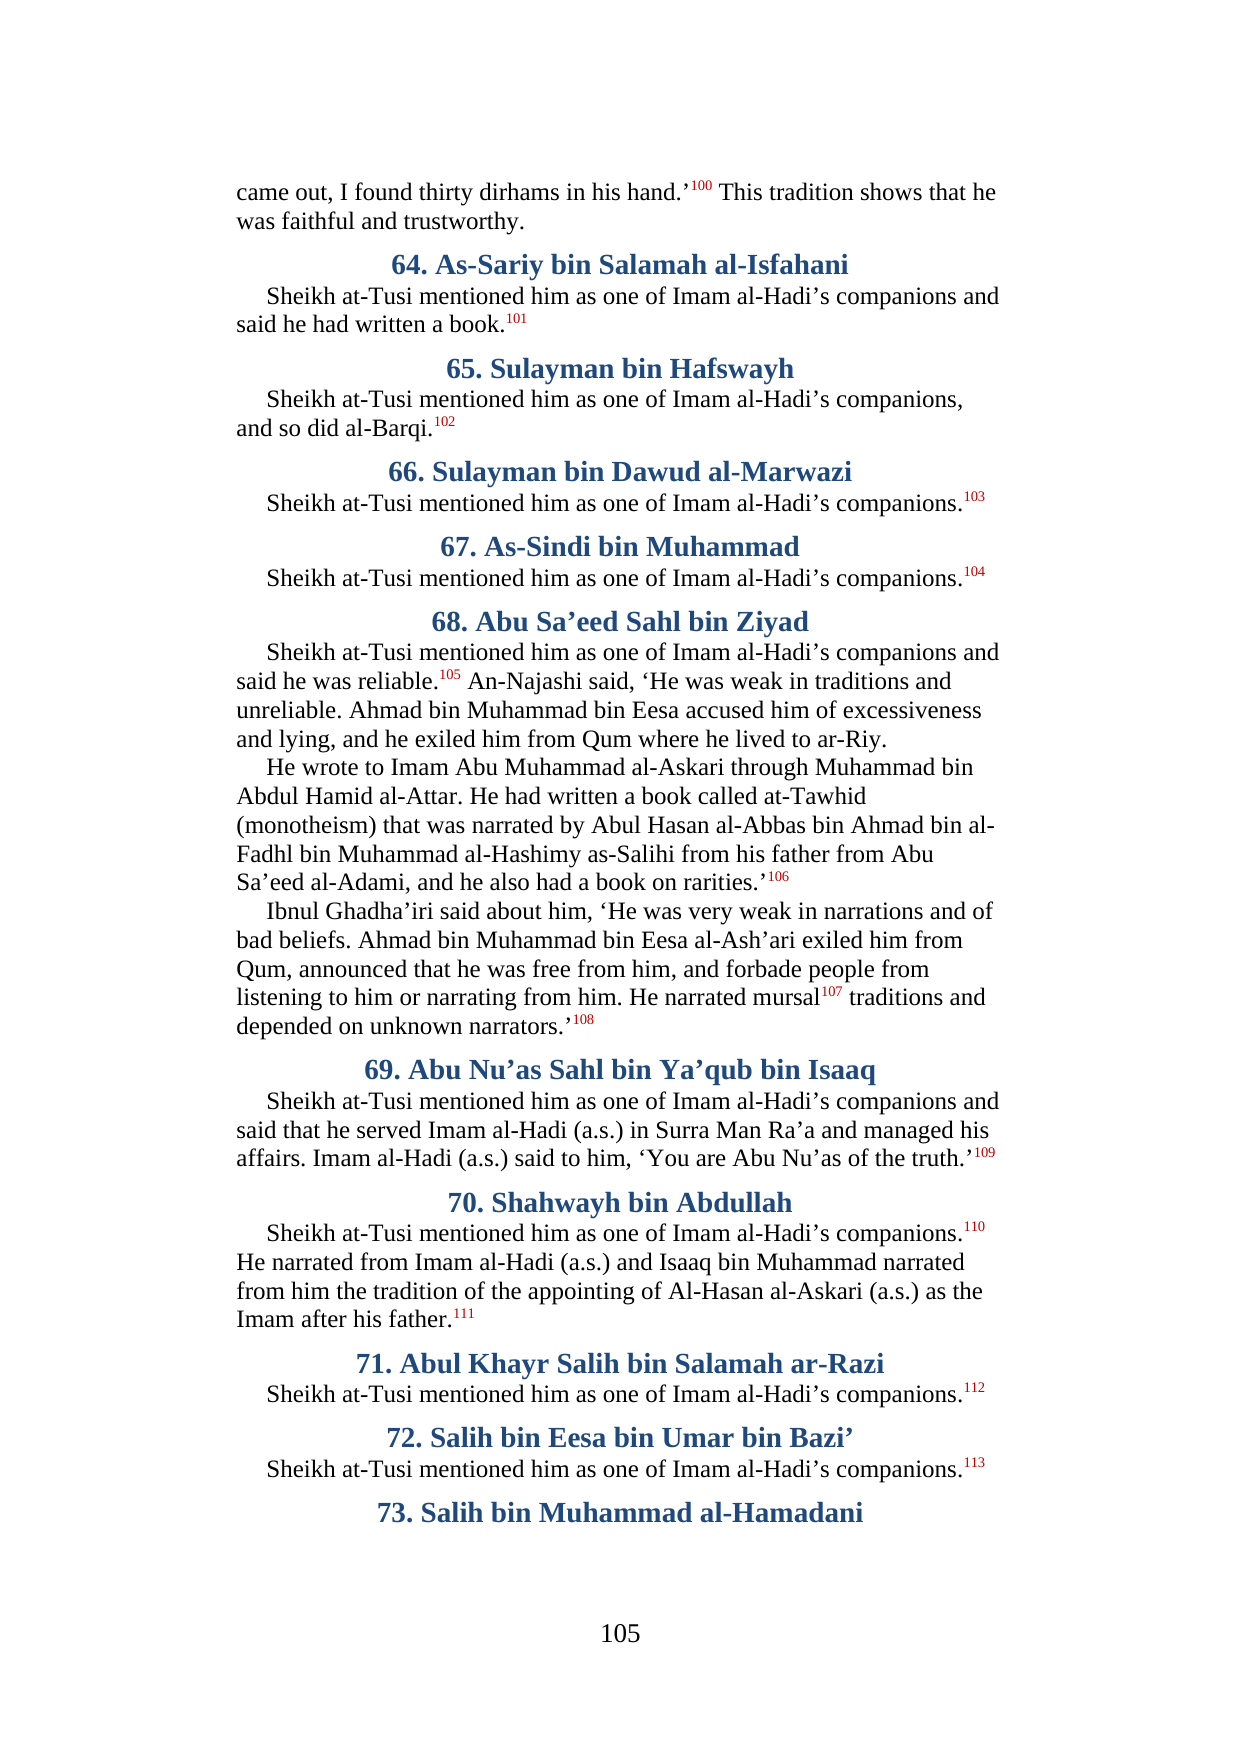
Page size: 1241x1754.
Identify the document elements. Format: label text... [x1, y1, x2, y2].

text Sheikh at-Tusi mentioned him as one of Imam al-Hadi’s companions.103 [236, 488, 1004, 517]
subtitle 68. Abu Sa’eed Sahl bin Ziyad [236, 604, 1004, 637]
subtitle 65. Sulayman bin Hafswayh [236, 351, 1004, 384]
subtitle 72. Salih bin Eesa bin Umar bin Bazi’ [236, 1421, 1004, 1454]
text Sheikh at-Tusi mentioned him as one of Imam al-Hadi’s companions and said he had written a book.101 [236, 281, 1004, 338]
text Sheikh at-Tusi mentioned him as one of Imam al-Hadi’s companions and said that he served Imam al-Hadi (a.s.) in Surra Man Ra’a and managed his affairs. Imam al-Hadi (a.s.) said to him, ‘You are Abu Nu’as of the truth.’109 [236, 1086, 1004, 1172]
subtitle 64. As-Sariy bin Salamah al-Isfahani [236, 247, 1004, 281]
subtitle 69. Abu Nu’as Sahl bin Ya’qub bin Isaaq [236, 1052, 1004, 1086]
subtitle 70. Shahwayh bin Abdullah [236, 1185, 1004, 1218]
text He wrote to Imam Abu Muhammad al-Askari through Muhammad bin Abdul Hamid al-Attar. He had written a book called at-Tawhid (monotheism) that was narrated by Abul Hasan al-Abbas bin Ahmad bin al-Fadhl bin Muhammad al-Hashimy as-Salihi from his father from Abu Sa’eed al-Adami, and he also had a book on rarities.’106 [236, 752, 1004, 896]
text Ibnul Ghadha’iri said about him, ‘He was very weak in narrations and of bad beliefs. Ahmad bin Muhammad bin Eesa al-Ash’ari exiled him from Qum, announced that he was free from him, and forbade people from listening to him or narrating from him. He narrated mursal107 traditions and depended on unknown narrators.’108 [236, 896, 1004, 1040]
text Sheikh at-Tusi mentioned him as one of Imam al-Hadi’s companions.113 [236, 1454, 1004, 1483]
subtitle 66. Sulayman bin Dawud al-Marwazi [236, 454, 1004, 488]
subtitle 67. As-Sindi bin Muhammad [236, 529, 1004, 563]
subtitle 71. Abul Khayr Salih bin Salamah ar-Razi [236, 1346, 1004, 1379]
text Sheikh at-Tusi mentioned him as one of Imam al-Hadi’s companions.112 [236, 1379, 1004, 1408]
subtitle 73. Salih bin Muhammad al-Hamadani [236, 1495, 1004, 1529]
text Sheikh at-Tusi mentioned him as one of Imam al-Hadi’s companions.110 He narrated from Imam al-Hadi (a.s.) and Isaaq bin Muhammad narrated from him the tradition of the appointing of Al-Hasan al-Askari (a.s.) as the Imam after his father.111 [236, 1218, 1004, 1333]
text Sheikh at-Tusi mentioned him as one of Imam al-Hadi’s companions, and so did al-Barqi.102 [236, 384, 1004, 442]
text came out, I found thirty dirhams in his hand.’100 This tradition shows that he was faithful and trustworthy. [236, 177, 1004, 235]
text Sheikh at-Tusi mentioned him as one of Imam al-Hadi’s companions.104 [236, 563, 1004, 591]
text Sheikh at-Tusi mentioned him as one of Imam al-Hadi’s companions and said he was reliable.105 An-Najashi said, ‘He was weak in traditions and unreliable. Ahmad bin Muhammad bin Eesa accused him of excessiveness and lying, and he exiled him from Qum where he lived to ar-Riy. [236, 637, 1004, 752]
